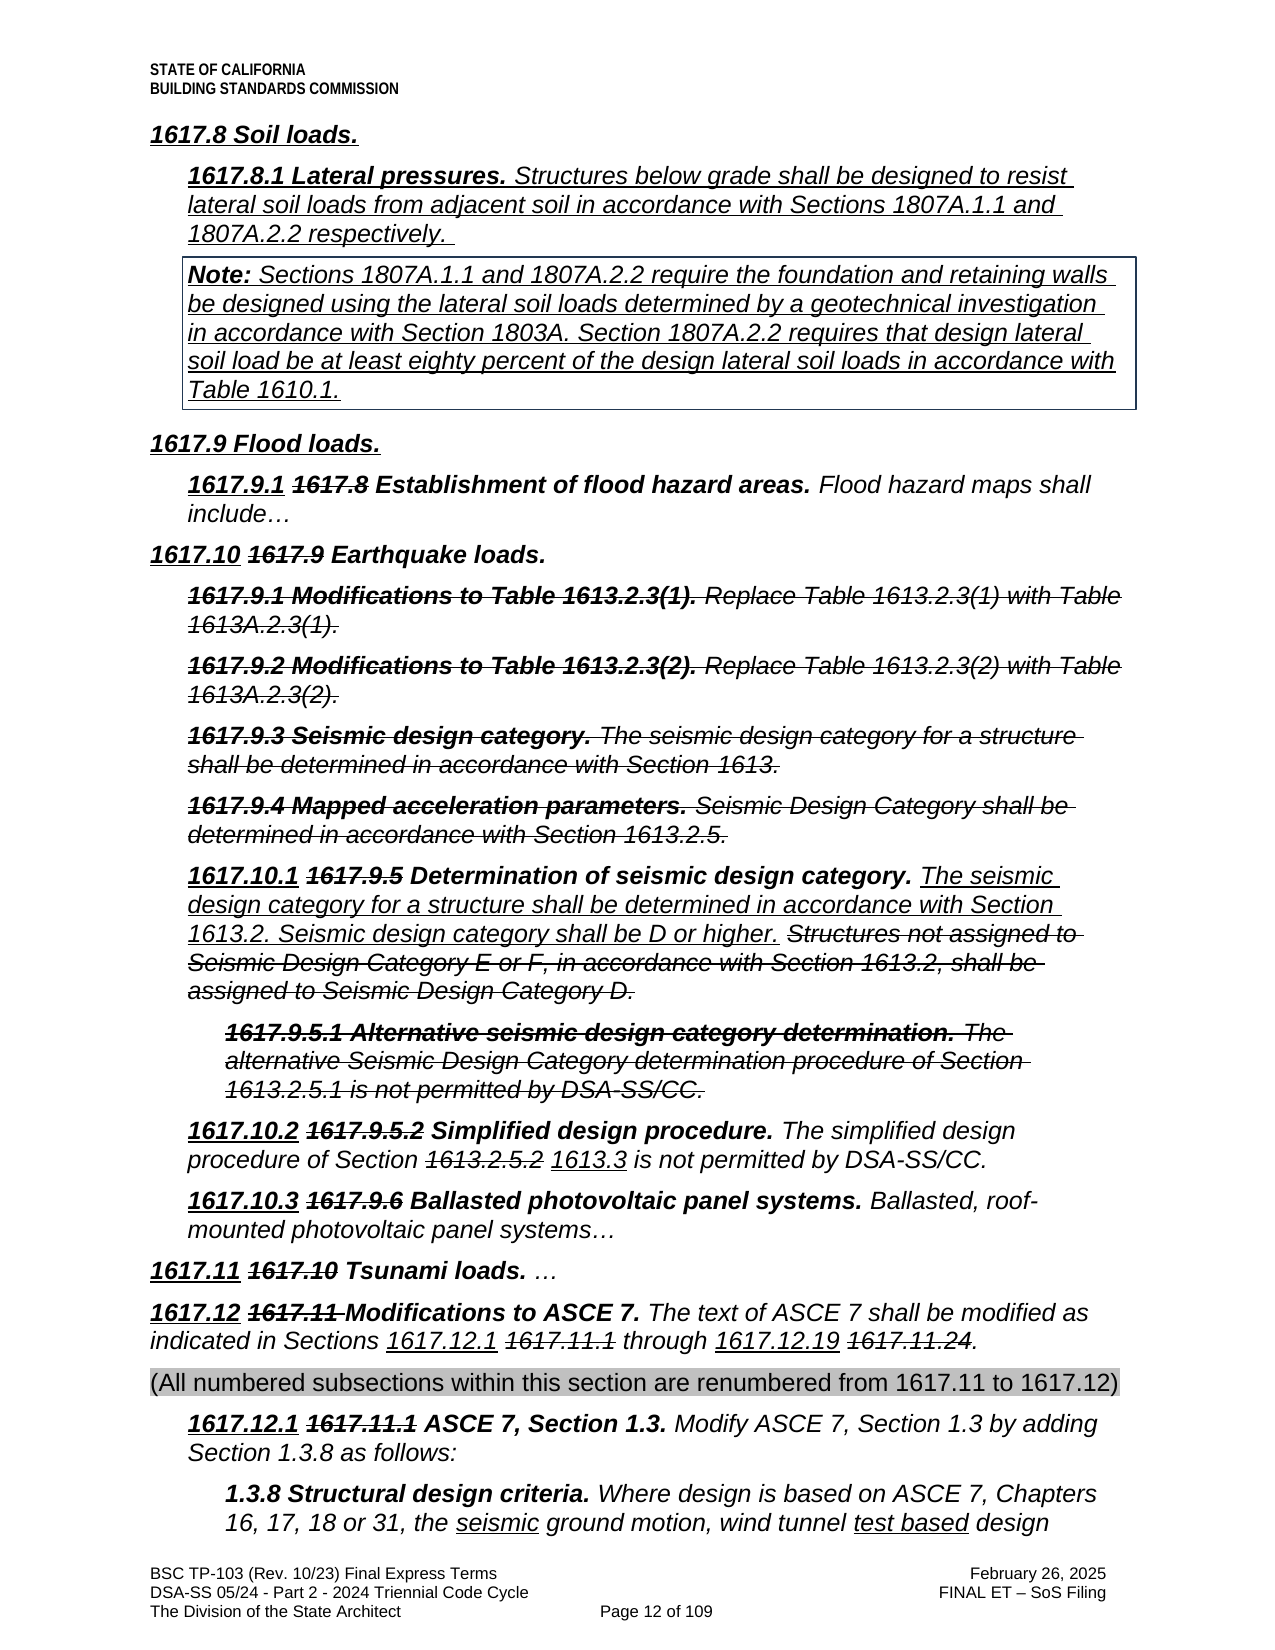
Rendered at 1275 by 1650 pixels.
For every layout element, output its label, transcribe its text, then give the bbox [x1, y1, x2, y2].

text 1617.9.1 1617.8 Establishment of flood hazard areas. Flood hazard maps shall include… [187, 470, 1125, 527]
text Note: Sections 1807A.1.1 and 1807A.2.2 require the foundation and retaining walls be designed using the lateral soil loads determined by a geotechnical investigation in accordance with Section 1803A. Section 1807A.2.2 requires that design lateral soil load be at least eighty percent of the design lateral soil loads in accordance with Table 1610.1. [187, 260, 1125, 404]
text 1617.8 Soil loads. [150, 120, 1125, 149]
text 1617.11 1617.10 Tsunami loads. … [150, 1256, 1125, 1285]
text 1617.10.2 1617.9.5.2 Simplified design procedure. The simplified design procedure of Section 1613.2.5.2 1613.3 is not permitted by DSA-SS/CC. [187, 1116, 1125, 1174]
text 1617.9 Flood loads. [150, 429, 1125, 457]
text 1617.12 1617.11 Modifications to ASCE 7. The text of ASCE 7 shall be modified as indicated in Sections 1617.12.1 1617.11.1 through 1617.12.19 1617.11.24. [150, 1297, 1125, 1355]
text 1617.10.1 1617.9.5 Determination of seismic design category. The seismic design category for a structure shall be determined in accordance with Section 1613.2. Seismic design category shall be D or higher. Structures not assigned to Seismic Design Category E or F, in accordance with Section 1613.2, shall be assigned to Seismic Design Category D. [187, 861, 1125, 1005]
text (All numbered subsections within this section are renumbered from 1617.11 to 1617.12) [150, 1367, 1125, 1396]
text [225, 1479, 1125, 1536]
text 1617.8.1 Lateral pressures. Structures below grade shall be designed to resist lateral soil loads from adjacent soil in accordance with Sections 1807A.1.1 and 1807A.2.2 respectively. [187, 161, 1125, 247]
text 1617.12.1 1617.11.1 ASCE 7, Section 1.3. Modify ASCE 7, Section 1.3 by adding Section 1.3.8 as follows: [187, 1409, 1125, 1466]
text 1617.9.2 Modifications to Table 1613.2.3(2). Replace Table 1613.2.3(2) with Table 1613A.2.3(2). [187, 651, 1125, 709]
text 1617.10.3 1617.9.6 Ballasted photovoltaic panel systems. Ballasted, roof-mounted photovoltaic panel systems… [187, 1186, 1125, 1244]
text 1617.9.1 Modifications to Table 1613.2.3(1). Replace Table 1613.2.3(1) with Table 1613A.2.3(1). [187, 581, 1125, 639]
text 1617.9.5.1 Alternative seismic design category determination. The alternative Seismic Design Category determination procedure of Section 1613.2.5.1 is not permitted by DSA-SS/CC. [225, 1017, 1125, 1104]
text 1617.9.4 Mapped acceleration parameters. Seismic Design Category shall be determined in accordance with Section 1613.2.5. [187, 791, 1125, 849]
text 1617.9.3 Seismic design category. The seismic design category for a structure shall be determined in accordance with Section 1613. [187, 721, 1125, 779]
text 1617.10 1617.9 Earthquake loads. [150, 540, 1125, 569]
